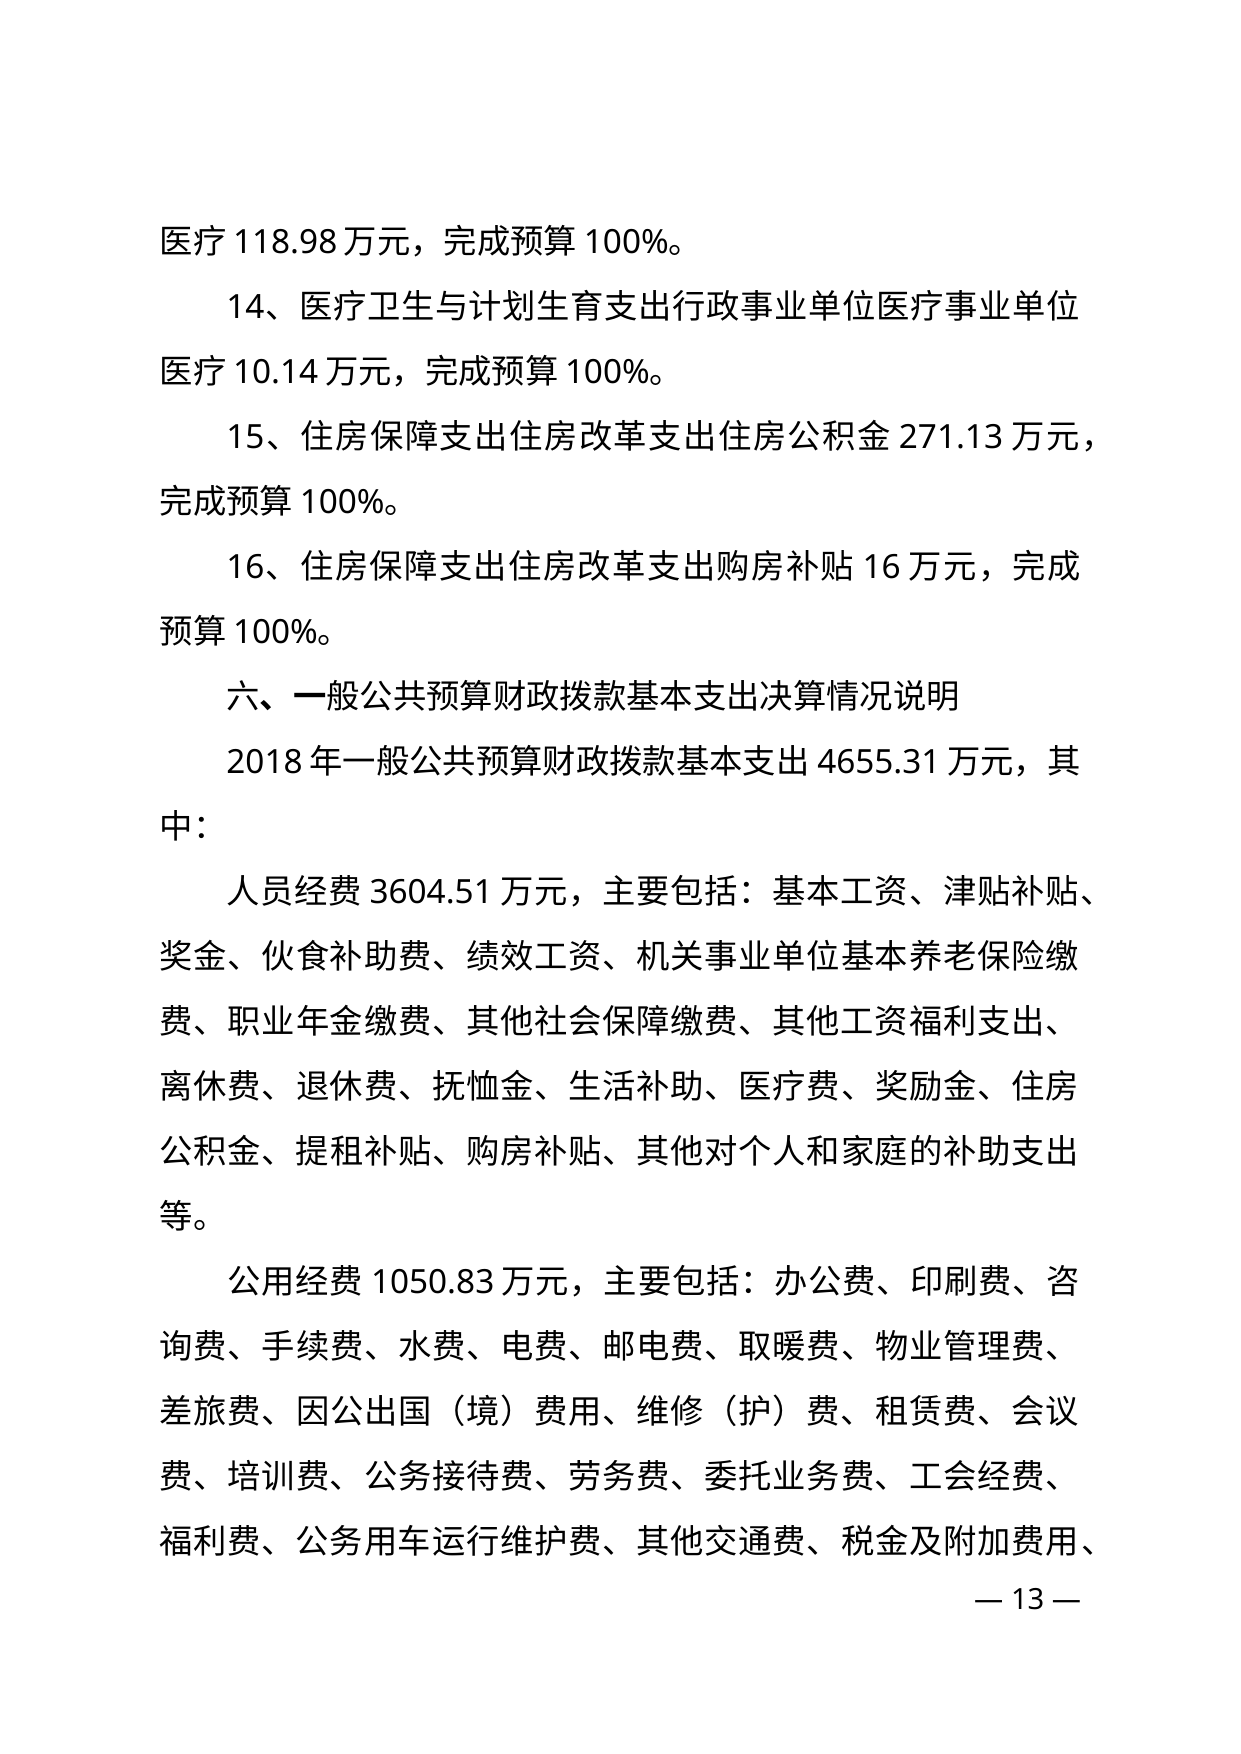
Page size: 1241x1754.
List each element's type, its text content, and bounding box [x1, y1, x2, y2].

text 六、一般公共预算财政拨款基本支出决算情况说明 [159, 661, 1081, 726]
text 15、住房保障支出住房改革支出住房公积金271.13万元，完成预算100%。 [159, 401, 1081, 531]
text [159, 856, 1081, 1571]
text 2018年一般公共预算财政拨款基本支出4655.31万元，其中： [159, 726, 1081, 856]
text 16、住房保障支出住房改革支出购房补贴16万元，完成预算100%。 [159, 531, 1081, 661]
text 14、医疗卫生与计划生育支出行政事业单位医疗事业单位医疗10.14万元，完成预算100%。 [159, 271, 1081, 401]
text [159, 206, 1081, 271]
